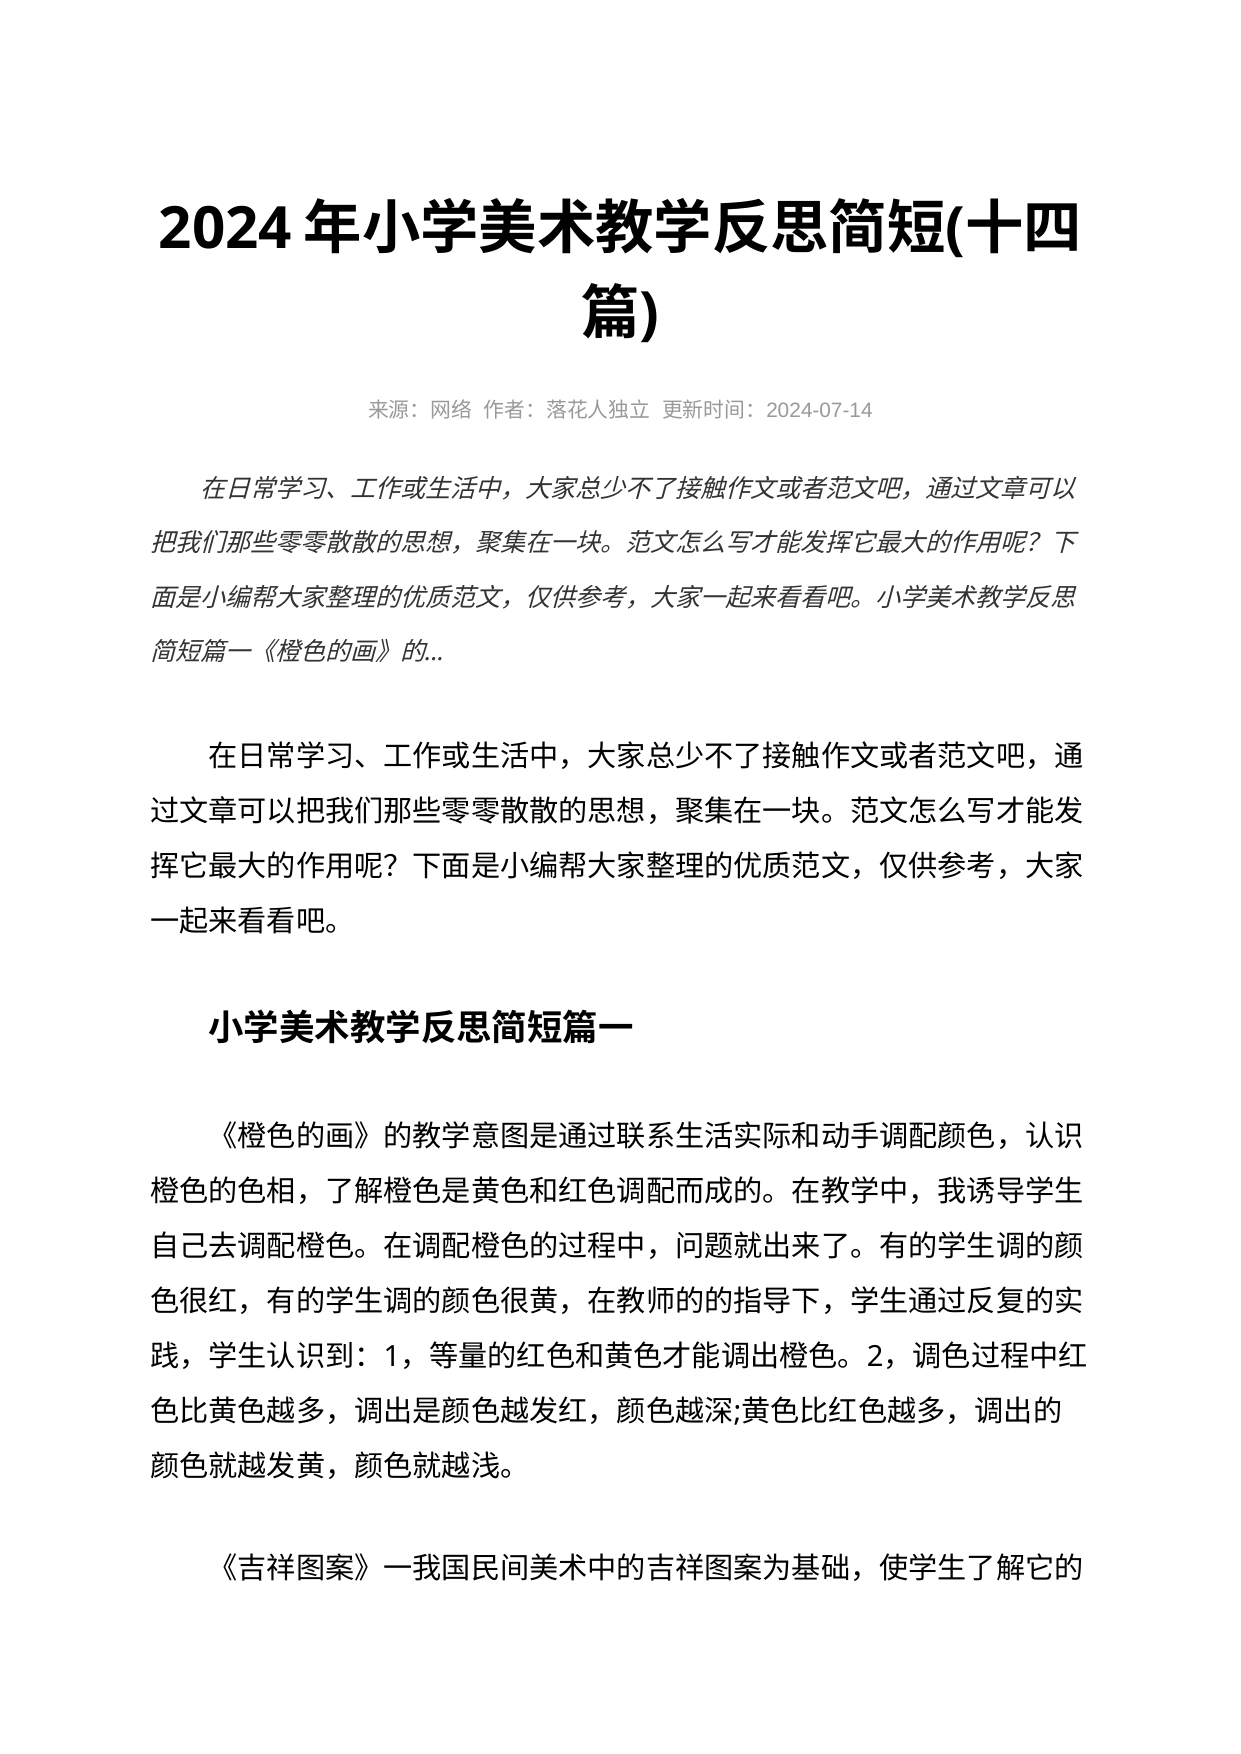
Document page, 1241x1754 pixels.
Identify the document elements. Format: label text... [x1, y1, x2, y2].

text 在日常学习、工作或生活中，大家总少不了接触作文或者范文吧，通过文章可以把我们那些零零散散的思想，聚集在一块。范文怎么写才能发挥它最大的作用呢？下面是小编帮大家整理的优质范文，仅供参考，大家一起来看看吧。小学美术教学反思简短篇一《橙色的画》的... [150, 468, 1090, 668]
subtitle 2024年小学美术教学反思简短(十四篇) [150, 181, 1090, 351]
text 在日常学习、工作或生活中，大家总少不了接触作文或者范文吧，通过文章可以把我们那些零零散散的思想，聚集在一块。范文怎么写才能发挥它最大的作用呢？下面是小编帮大家整理的优质范文，仅供参考，大家一起来看看吧。 [150, 733, 1090, 940]
text 《橙色的画》的教学意图是通过联系生活实际和动手调配颜色，认识橙色的色相，了解橙色是黄色和红色调配而成的。在教学中，我诱导学生自己去调配橙色。在调配橙色的过程中，问题就出来了。有的学生调的颜色很红，有的学生调的颜色很黄，在教师的的指导下，学生通过反复的实践，学生认识到：1，等量的红色和黄色才能调出橙色。2，调色过程中红色比黄色越多，调出是颜色越发红，颜色越深;黄色比红色越多，调出的颜色就越发黄，颜色就越浅。 [150, 1113, 1090, 1485]
text 来源：网络 作者：落花人独立 更新时间：2024-07-14 [150, 398, 1090, 422]
text 小学美术教学反思简短篇一 [150, 999, 1090, 1051]
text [150, 1544, 1090, 1586]
